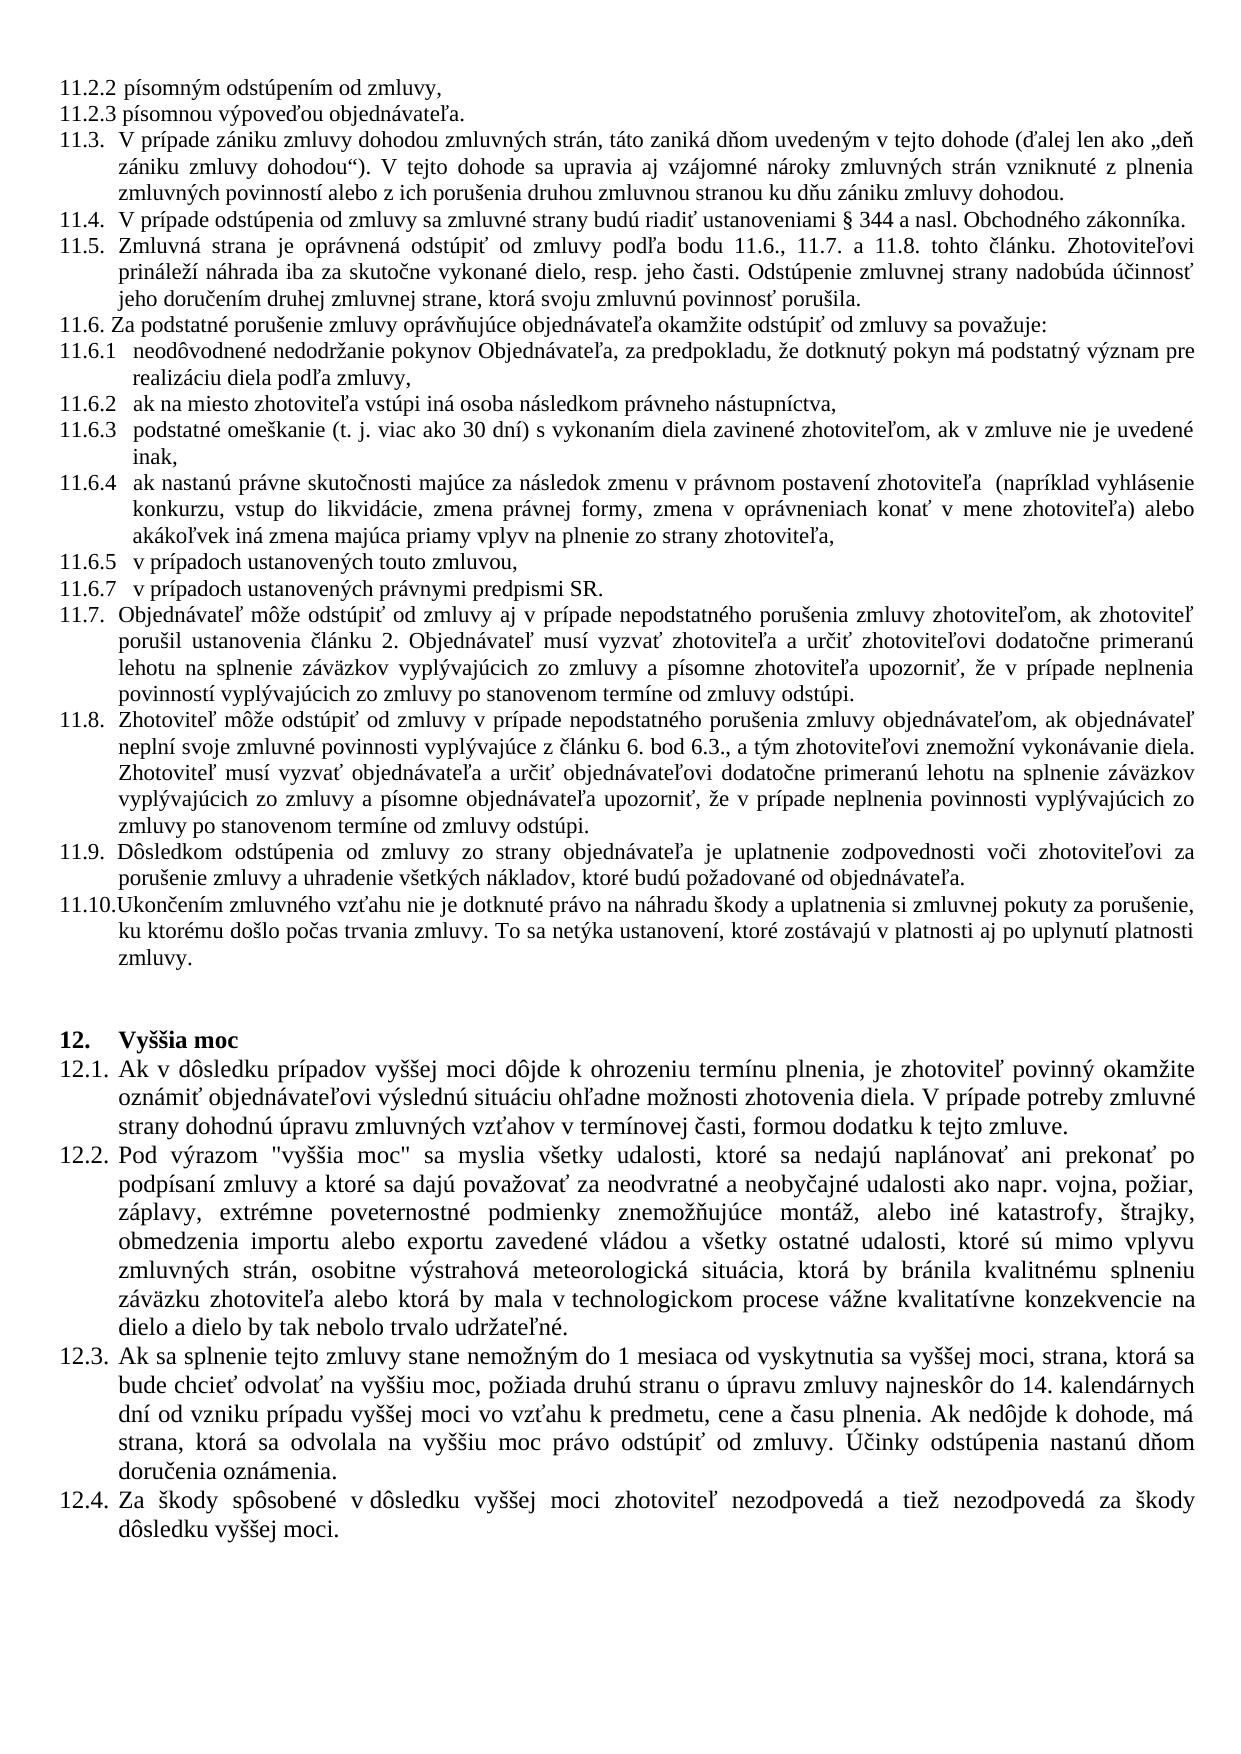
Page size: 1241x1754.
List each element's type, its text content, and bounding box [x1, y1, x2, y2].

text 11.6.7 v prípadoch ustanovených právnymi predpismi SR. [59, 574, 1196, 601]
text 11.9. Dôsledkom odstúpenia od zmluvy zo strany objednávateľa je uplatnenie zodpovednosti voči zhotoviteľovi za porušenie zmluvy a uhradenie všetkých nákladov, ktoré budú požadované od objednávateľa. [59, 838, 1196, 891]
list Ak sa splnenie tejto zmluvy stane nemožným do 1 mesiaca od vyskytnutia sa vyššej moci, strana, ktorá sa bude chcieť odvolať na vyššiu moc, požiada druhú stranu o úpravu zmluvy najneskôr do 14. kalendárnych dní od vzniku prípadu vyššej moci vo vzťahu k predmetu, cene a času plnenia. Ak nedôjde k dohode, má strana, ktorá sa odvolala na vyššiu moc právo odstúpiť od zmluvy. Účinky odstúpenia nastanú dňom doručenia oznámenia. [59, 1341, 1196, 1485]
text 11.6.5 v prípadoch ustanovených touto zmluvou, [59, 548, 1196, 574]
text 11.4. V prípade odstúpenia od zmluvy sa zmluvné strany budú riadiť ustanoveniami § 344 a nasl. Obchodného zákonníka. [59, 206, 1196, 232]
list Vyššia moc [59, 1025, 1196, 1054]
text 12.1. Ak v dôsledku prípadov vyššej moci dôjde k ohrozeniu termínu plnenia, je zhotoviteľ povinný okamžite oznámiť objednávateľovi výslednú situáciu ohľadne možnosti zhotovenia diela. V prípade potreby zmluvné strany dohodnú úpravu zmluvných vzťahov v termínovej časti, formou dodatku k tejto zmluve. [59, 1054, 1196, 1140]
text 12.2. Pod výrazom "vyššia moc" sa myslia všetky udalosti, ktoré sa nedajú naplánovať ani prekonať po podpísaní zmluvy a ktoré sa dajú považovať za neodvratné a neobyčajné udalosti ako napr. vojna, požiar, záplavy, extrémne poveternostné podmienky znemožňujúce montáž, alebo iné katastrofy, štrajky, obmedzenia importu alebo exportu zavedené vládou a všetky ostatné udalosti, ktoré sú mimo vplyvu zmluvných strán, osobitne výstrahová meteorologická situácia, ktorá by bránila kvalitnému splneniu záväzku zhotoviteľa alebo ktorá by mala v technologickom procese vážne kvalitatívne konzekvencie na dielo a dielo by tak nebolo trvalo udržateľné. [59, 1140, 1196, 1341]
text 11.2.2 písomným odstúpením od zmluvy, [59, 74, 1196, 100]
text 11.6.2 ak na miesto zhotoviteľa vstúpi iná osoba následkom právneho nástupníctva, [59, 390, 1196, 416]
text 11.7. Objednávateľ môže odstúpiť od zmluvy aj v prípade nepodstatného porušenia zmluvy zhotoviteľom, ak zhotoviteľ porušil ustanovenia článku 2. Objednávateľ musí vyzvať zhotoviteľa a určiť zhotoviteľovi dodatočne primeranú lehotu na splnenie záväzkov vyplývajúcich zo zmluvy a písomne zhotoviteľa upozorniť, že v prípade neplnenia povinností vyplývajúcich zo zmluvy po stanovenom termíne od zmluvy odstúpi. [59, 601, 1196, 706]
text 11.6.1 neodôvodnené nedodržanie pokynov Objednávateľa, za predpokladu, že dotknutý pokyn má podstatný význam pre realizáciu diela podľa zmluvy, [59, 337, 1196, 390]
text 11.6.3 podstatné omeškanie (t. j. viac ako 30 dní) s vykonaním diela zavinené zhotoviteľom, ak v zmluve nie je uvedené inak, [59, 416, 1196, 469]
text 11.2.3 písomnou výpoveďou objednávateľa. [59, 100, 1196, 127]
text 11.3. V prípade zániku zmluvy dohodou zmluvných strán, táto zaniká dňom uvedeným v tejto dohode (ďalej len ako „deň zániku zmluvy dohodou“). V tejto dohode sa upravia aj vzájomné nároky zmluvných strán vzniknuté z plnenia zmluvných povinností alebo z ich porušenia druhou zmluvnou stranou ku dňu zániku zmluvy dohodou. [59, 127, 1196, 206]
text 11.10.Ukončením zmluvného vzťahu nie je dotknuté právo na náhradu škody a uplatnenia si zmluvnej pokuty za porušenie, ku ktorému došlo počas trvania zmluvy. To sa netýka ustanovení, ktoré zostávajú v platnosti aj po uplynutí platnosti zmluvy. [59, 891, 1196, 970]
text 11.8. Zhotoviteľ môže odstúpiť od zmluvy v prípade nepodstatného porušenia zmluvy objednávateľom, ak objednávateľ neplní svoje zmluvné povinnosti vyplývajúce z článku 6. bod 6.3., a tým zhotoviteľovi znemožní vykonávanie diela. Zhotoviteľ musí vyzvať objednávateľa a určiť objednávateľovi dodatočne primeranú lehotu na splnenie záväzkov vyplývajúcich zo zmluvy a písomne objednávateľa upozorniť, že v prípade neplnenia povinnosti vyplývajúcich zo zmluvy po stanovenom termíne od zmluvy odstúpi. [59, 706, 1196, 838]
text 11.6.4 ak nastanú právne skutočnosti majúce za následok zmenu v právnom postavení zhotoviteľa (napríklad vyhlásenie konkurzu, vstup do likvidácie, zmena právnej formy, zmena v oprávneniach konať v mene zhotoviteľa) alebo akákoľvek iná zmena majúca priamy vplyv na plnenie zo strany zhotoviteľa, [59, 469, 1196, 548]
text 11.5. Zmluvná strana je oprávnená odstúpiť od zmluvy podľa bodu 11.6., 11.7. a 11.8. tohto článku. Zhotoviteľovi prináleží náhrada iba za skutočne vykonané dielo, resp. jeho časti. Odstúpenie zmluvnej strany nadobúda účinnosť jeho doručením druhej zmluvnej strane, ktorá svoju zmluvnú povinnosť porušila. [59, 232, 1196, 311]
text 11.6. Za podstatné porušenie zmluvy oprávňujúce objednávateľa okamžite odstúpiť od zmluvy sa považuje: [59, 311, 1196, 337]
list Za škody spôsobené v dôsledku vyššej moci zhotoviteľ nezodpovedá a tiež nezodpovedá za škody dôsledku vyššej moci. [59, 1485, 1196, 1542]
